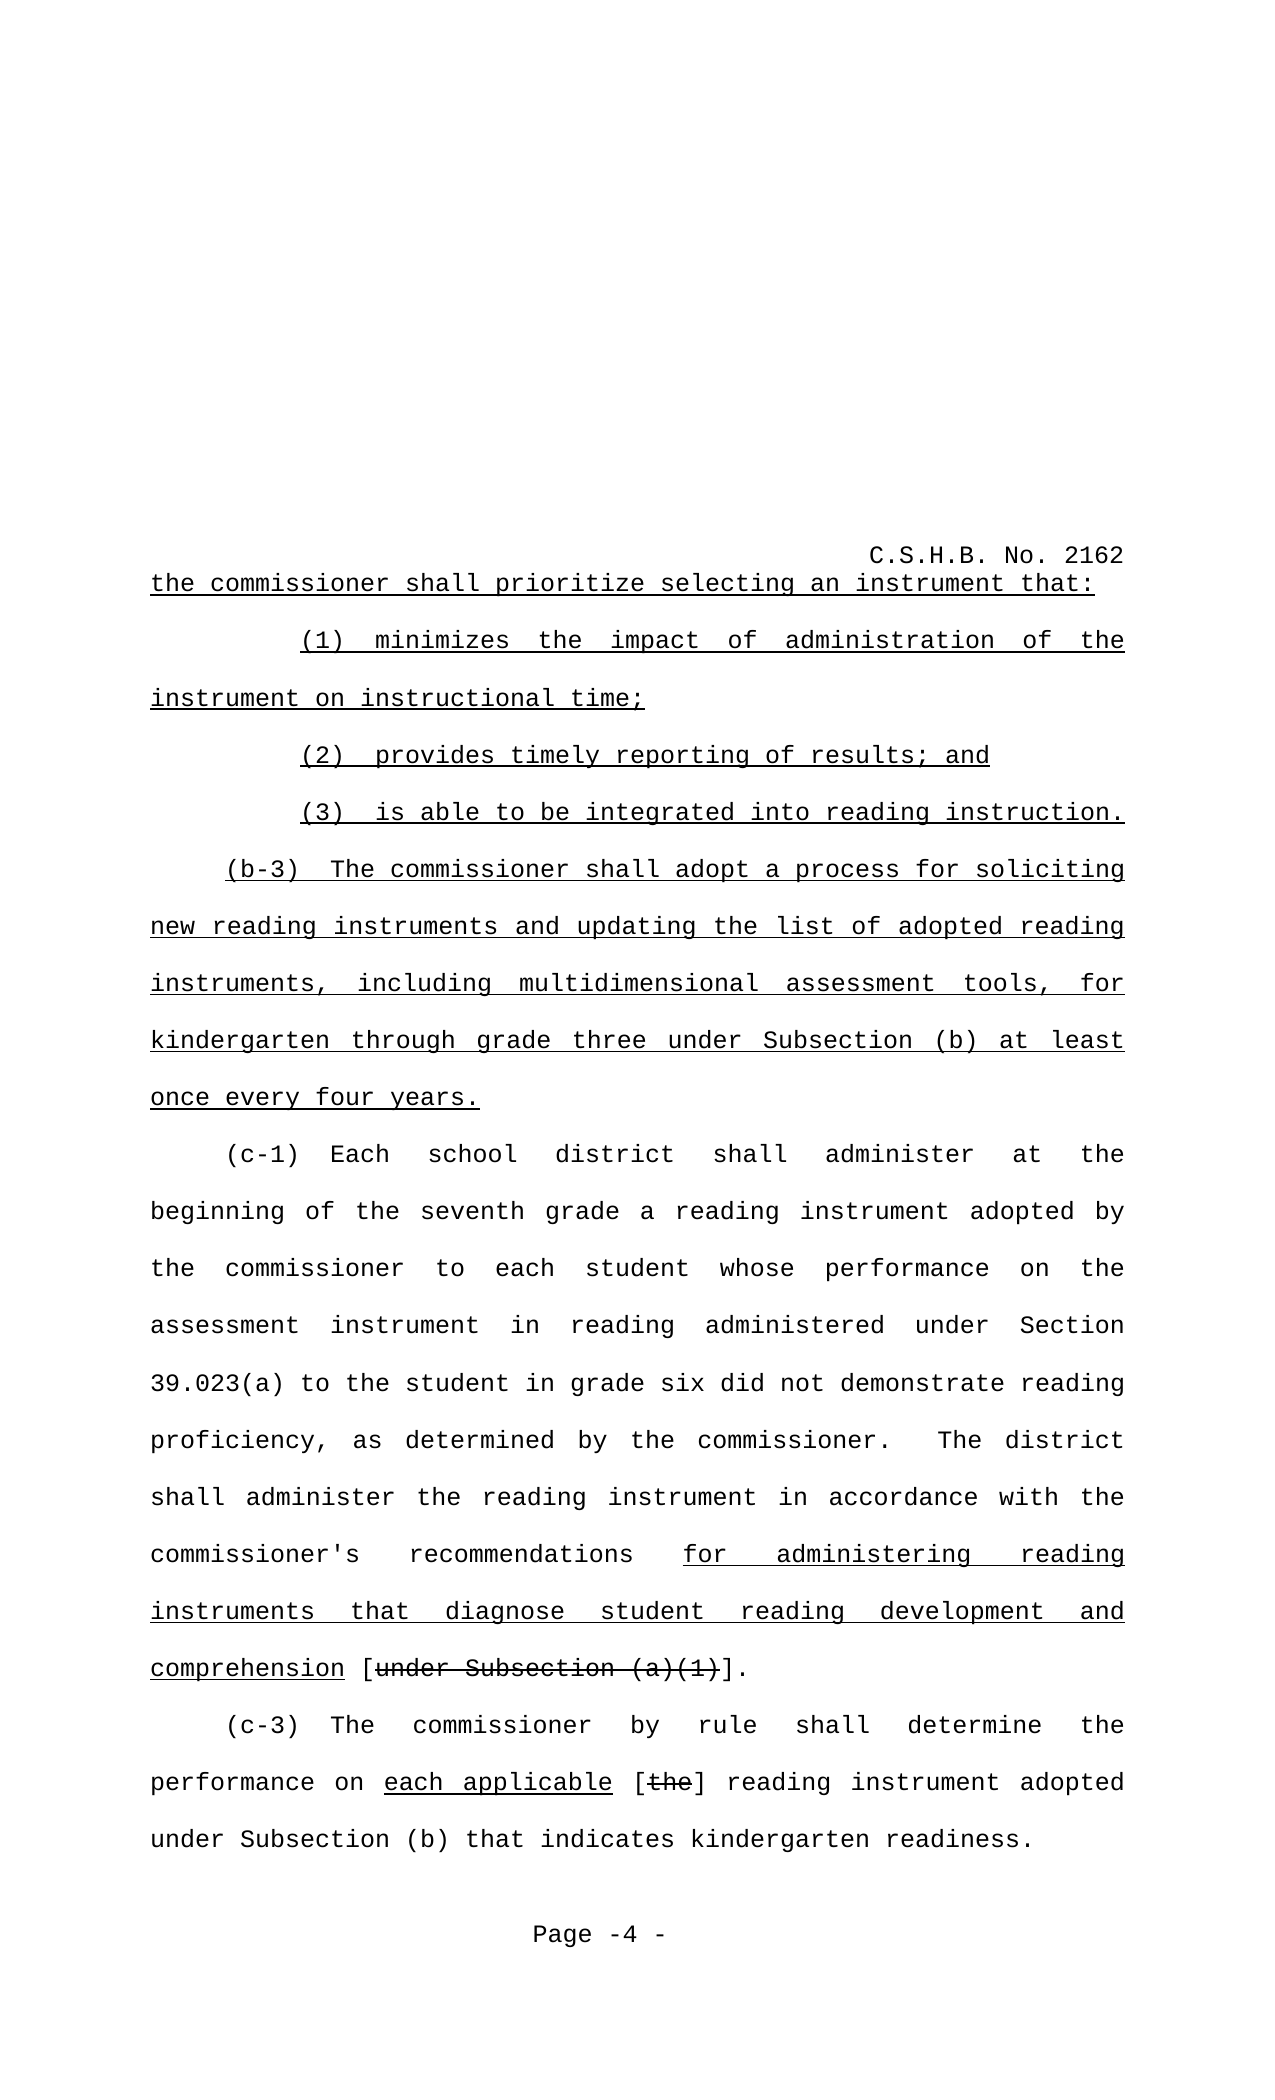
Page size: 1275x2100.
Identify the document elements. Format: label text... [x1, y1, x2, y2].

text (3) is able to be integrated into reading instruction. [150, 799, 1125, 828]
text (b-3) The commissioner shall adopt a process for soliciting new reading instruments and updating the list of adopted reading instruments, including multidimensional assessment tools, for kindergarten through grade three under Subsection (b) at least once every four years. [150, 938, 1125, 994]
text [150, 571, 1125, 599]
text (b-3) The commissioner shall adopt a process for soliciting new reading instruments and updating the list of adopted reading instruments, including multidimensional assessment tools, for kindergarten through grade three under Subsection (b) at least once every four years. [150, 856, 1125, 937]
text (1) minimizes the impact of administration of the instrument on instructional time; [150, 628, 1125, 713]
text (b-3) The commissioner shall adopt a process for soliciting new reading instruments and updating the list of adopted reading instruments, including multidimensional assessment tools, for kindergarten through grade three under Subsection (b) at least once every four years. [150, 995, 1125, 1051]
text (b-3) The commissioner shall adopt a process for soliciting new reading instruments and updating the list of adopted reading instruments, including multidimensional assessment tools, for kindergarten through grade three under Subsection (b) at least once every four years. [150, 1052, 1125, 1113]
text (2) provides timely reporting of results; and [150, 742, 1125, 771]
text (c-3) The commissioner by rule shall determine the performance on each applicable [the] reading instrument adopted under Subsection (b) that indicates kindergarten readiness. [150, 1712, 1125, 1855]
text (c-1) Each school district shall administer at the beginning of the seventh grade a reading instrument adopted by the commissioner to each student whose performance on the assessment instrument in reading administered under Section 39.023(a) to the student in grade six did not demonstrate reading proficiency, as determined by the commissioner. The district shall administer the reading instrument in accordance with the commissioner's recommendations for administering reading instruments that diagnose student reading development and comprehension [under Subsection (a)(1)]. [150, 1623, 1125, 1684]
text (c-1) Each school district shall administer at the beginning of the seventh grade a reading instrument adopted by the commissioner to each student whose performance on the assessment instrument in reading administered under Section 39.023(a) to the student in grade six did not demonstrate reading proficiency, as determined by the commissioner. The district shall administer the reading instrument in accordance with the commissioner's recommendations for administering reading instruments that diagnose student reading development and comprehension [under Subsection (a)(1)]. [150, 1142, 1125, 1622]
